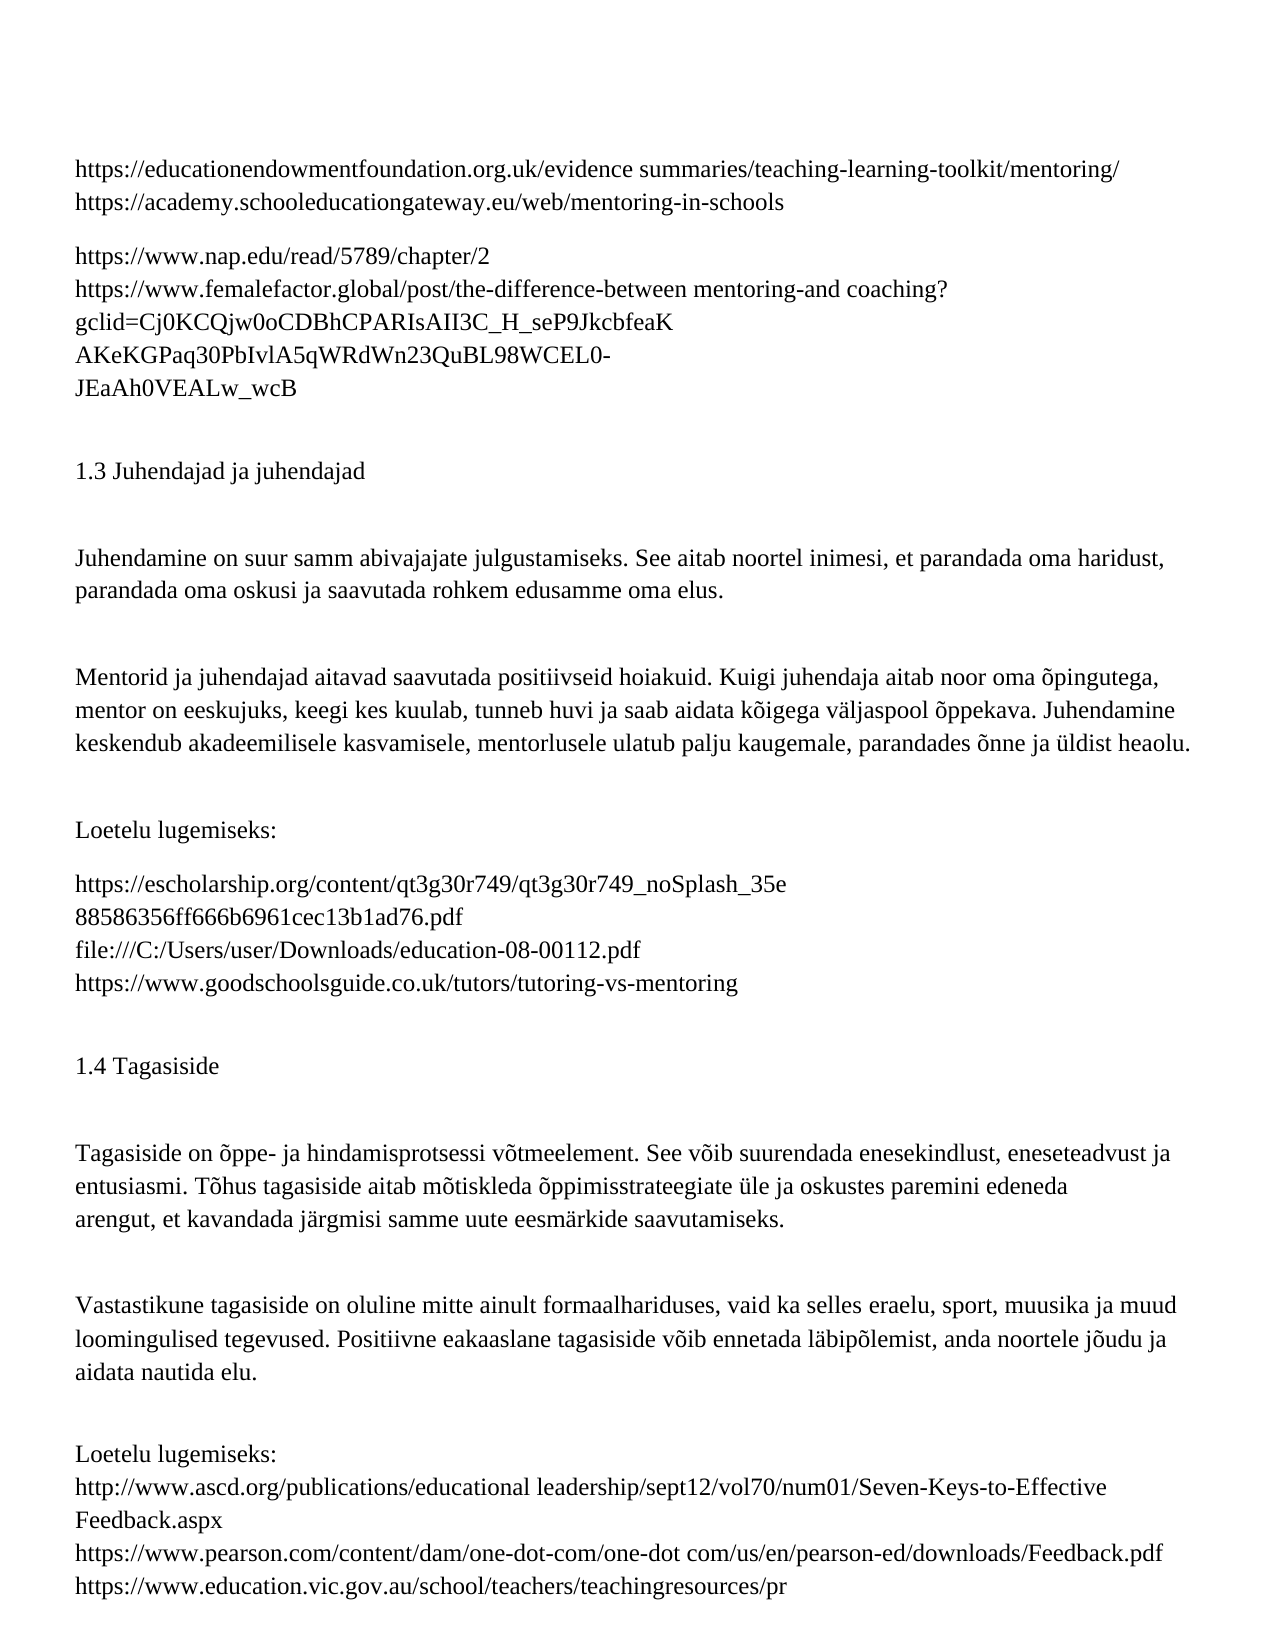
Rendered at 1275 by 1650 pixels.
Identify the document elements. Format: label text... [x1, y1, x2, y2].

text Juhendamine on suur samm abivajajate julgustamiseks. See aitab noortel inimesi, et parandada oma haridust, parandada oma oskusi ja saavutada rohkem edusamme oma elus. [75, 509, 1200, 604]
text https://www.nap.edu/read/5789/chapter/2 https://www.femalefactor.global/post/the-difference-between mentoring-and coaching?gclid=Cj0KCQjw0oCDBhCPARIsAII3C_H_seP9JkcbfeaK AKeKGPaq30PbIvlA5qWRdWn23QuBL98WCEL0- JEaAh0VEALw_wcB [75, 241, 1200, 431]
text Mentorid ja juhendajad aitavad saavutada positiivseid hoiakuid. Kuigi juhendaja aitab noor oma õpingutega, mentor on eeskujuks, keegi kes kuulab, tunneb huvi ja saab aidata kõigega väljaspool õppekava. Juhendamine keskendub akadeemilisele kasvamisele, mentorlusele ulatub palju kaugemale, parandades õnne ja üldist heaolu. [75, 629, 1200, 757]
text 1.3 Juhendajad ja juhendajad [75, 456, 1200, 484]
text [75, 154, 1200, 216]
text 1.4 Tagasiside [75, 1051, 1200, 1079]
text Loetelu lugemiseks: [75, 782, 1200, 844]
text https://escholarship.org/content/qt3g30r749/qt3g30r749_noSplash_35e 88586356ff666b6961cec13b1ad76.pdf file:///C:/Users/user/Downloads/education-08-00112.pdf https://www.goodschoolsguide.co.uk/tutors/tutoring-vs-mentoring [75, 869, 1200, 1026]
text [75, 1439, 1200, 1600]
text Tagasiside on õppe- ja hindamisprotsessi võtmeelement. See võib suurendada enesekindlust, eneseteadvust ja entusiasmi. Tõhus tagasiside aitab mõtiskleda õppimisstrateegiate üle ja oskustes paremini edeneda arengut, et kavandada järgmisi samme uute eesmärkide saavutamiseks. [75, 1105, 1200, 1232]
text Vastastikune tagasiside on oluline mitte ainult formaalhariduses, vaid ka selles eraelu, sport, muusika ja muud loomingulised tegevused. Positiivne eakaaslane tagasiside võib ennetada läbipõlemist, anda noortele jõudu ja aidata nautida elu. [75, 1258, 1200, 1414]
